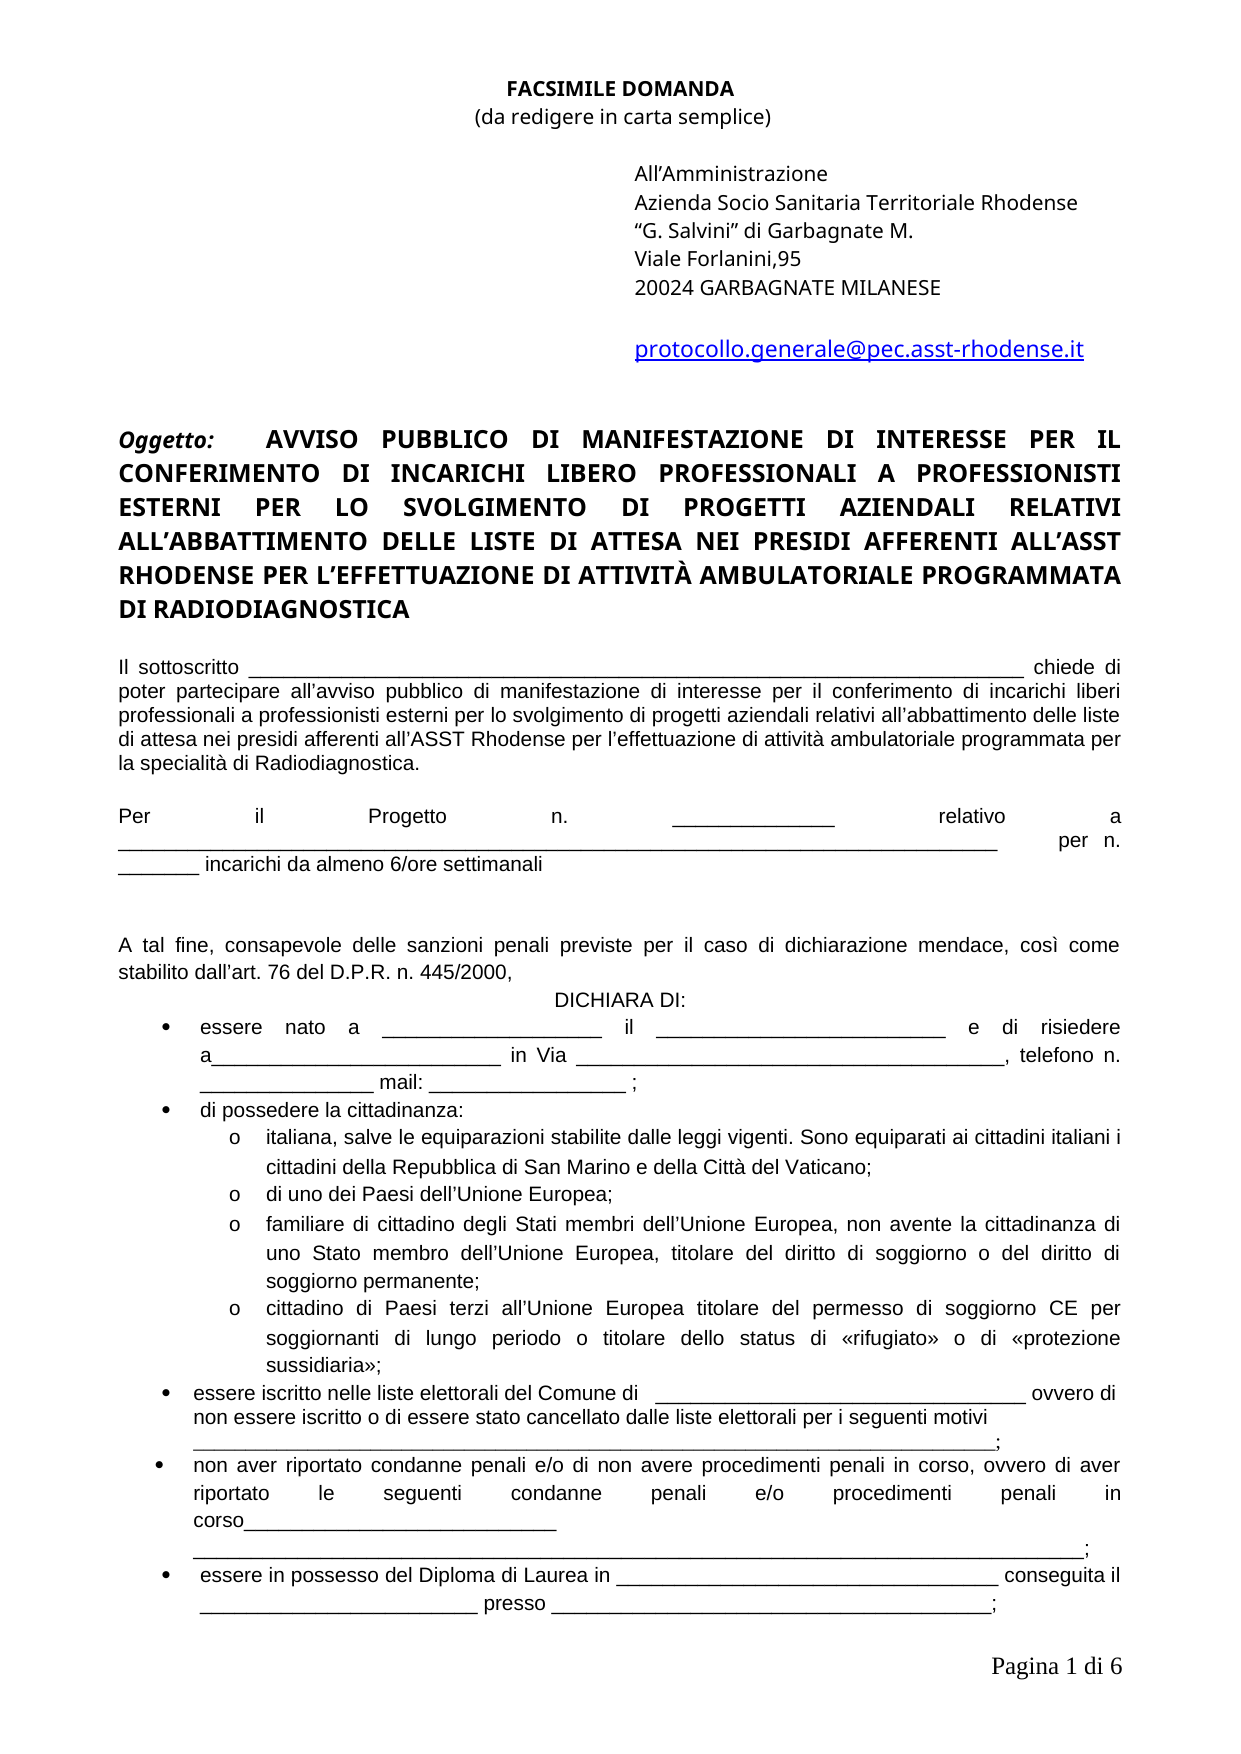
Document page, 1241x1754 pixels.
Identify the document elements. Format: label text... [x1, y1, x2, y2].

list di possedere la cittadinanza: [162, 1098, 1122, 1122]
list cittadino di Paesi terzi all’Unione Europea titolare del permesso di soggiorno CE per soggiornanti di lungo periodo o titolare dello status di «rifugiato» o di «protezione sussidiaria»; [228, 1296, 1122, 1377]
list non aver riportato condanne penali e/o di non avere procedimenti penali in corso, ovvero di aver riportato le seguenti condanne penali e/o procedimenti penali in corso___________________________ _____________________________________________________________________________; [156, 1453, 1122, 1559]
list italiana, salve le equiparazioni stabilite dalle leggi vigenti. Sono equiparati ai cittadini italiani i cittadini della Repubblica di San Marino e della Città del Vaticano; [228, 1125, 1122, 1178]
text Il sottoscritto ___________________________________________________________________ chiede di poter partecipare all’avviso pubblico di manifestazione di interesse per il conferimento di incarichi liberi professionali a professionisti esterni per lo svolgimento di progetti aziendali relativi all’abbattimento delle liste di attesa nei presidi afferenti all’ASST Rhodense per l’effettuazione di attività ambulatoriale programmata per la specialità di Radiodiagnostica. [118, 655, 1122, 775]
text All’Amministrazione [634, 159, 1122, 188]
text Azienda Socio Sanitaria Territoriale Rhodense [634, 188, 1122, 216]
list familiare di cittadino degli Stati membri dell’Unione Europea, non avente la cittadinanza di uno Stato membro dell’Unione Europea, titolare del diritto di soggiorno o del diritto di soggiorno permanente; [228, 1212, 1122, 1293]
text Viale Forlanini,95 [634, 244, 1122, 273]
text Per il Progetto n. ______________ relativo a ____________________________________________________________________________ per n. _______ incarichi da almeno 6/ore settimanali [118, 804, 1122, 876]
list essere nato a ___________________ il _________________________ e di risiedere a_________________________ in Via _____________________________________, telefono n. _______________ mail: _________________ ; [162, 1015, 1122, 1094]
text DICHIARA DI: [118, 987, 1122, 1011]
list essere in possesso del Diploma di Laurea in _________________________________ conseguita il ________________________ presso ______________________________________; [162, 1563, 1122, 1614]
text (da redigere in carta semplice) [118, 102, 1122, 131]
list essere iscritto nelle liste elettorali del Comune di ________________________________ ovvero di non essere iscritto o di essere stato cancellato dalle liste elettorali per i seguenti motivi _____________________________________________________________________________; [162, 1381, 1122, 1453]
text “G. Salvini” di Garbagnate M. [634, 216, 1122, 244]
text FACSIMILE DOMANDA [118, 74, 1122, 102]
list di uno dei Paesi dell’Unione Europea; [228, 1182, 1122, 1208]
text A tal fine, consapevole delle sanzioni penali previste per il caso di dichiarazione mendace, così come stabilito dall’art. 76 del D.P.R. n. 445/2000, [118, 932, 1122, 984]
text 20024 GARBAGNATE MILANESE [634, 273, 1122, 301]
text protocollo.generale@pec.asst-rhodense.it [634, 333, 1122, 364]
text Oggetto: AVVISO PUBBLICO DI MANIFESTAZIONE DI INTERESSE PER IL CONFERIMENTO DI INCARICHI LIBERO PROFESSIONALI A PROFESSIONISTI ESTERNI PER LO SVOLGIMENTO DI PROGETTI AZIENDALI RELATIVI ALL’ABBATTIMENTO DELLE LISTE DI ATTESA NEI PRESIDI AFFERENTI ALL’ASST RHODENSE per l’effettuazione di attività ambulatoriale programmata DI RADIODIAGNOSTICA [118, 421, 1122, 626]
